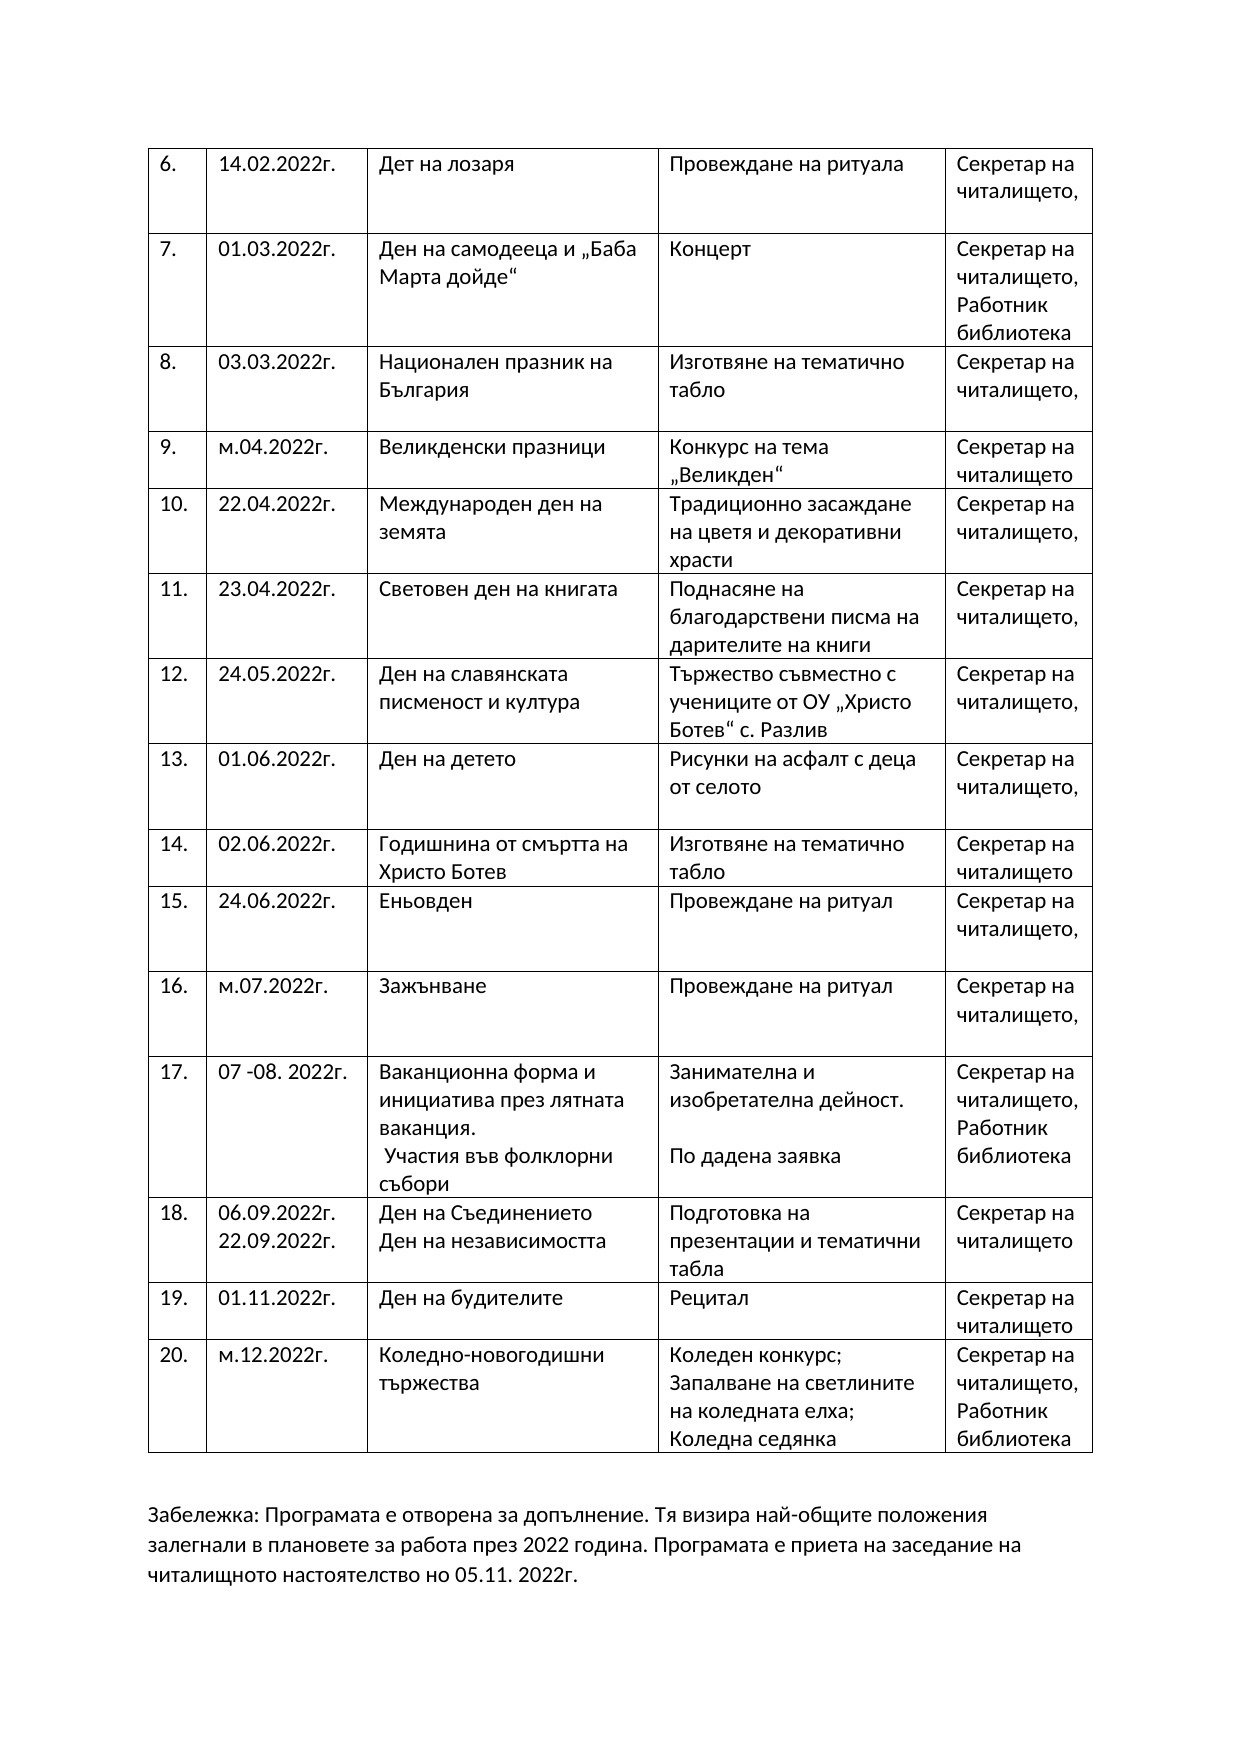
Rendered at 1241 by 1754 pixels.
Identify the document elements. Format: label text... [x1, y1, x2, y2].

table_cell Изготвяне на тематично табло [659, 830, 945, 886]
table_cell Традиционно засаждане на цветя и декоративни храсти [659, 489, 945, 573]
table_cell 14. [149, 830, 206, 886]
table_cell 8. [149, 347, 206, 431]
table_cell Рецитал [659, 1283, 945, 1339]
table_cell Великденски празници [368, 432, 658, 488]
table_cell 18. [149, 1198, 206, 1282]
table_cell Зажънване [368, 972, 658, 1056]
table_cell 19. [149, 1283, 206, 1339]
table_cell 01.11.2022г. [207, 1283, 367, 1339]
table_cell Рисунки на асфалт с деца от селото [659, 744, 945, 828]
table_cell 11. [149, 574, 206, 658]
table_cell Поднасяне на благодарствени писма на дарителите на книги [659, 574, 945, 658]
table_cell Провеждане на ритуала [659, 149, 945, 233]
table_cell Ден на славянската писменост и култура [368, 659, 658, 743]
table_cell Секретар на читалището, Работник библиотека [946, 1057, 1092, 1197]
table_cell Секретар на читалището, [946, 972, 1092, 1056]
table_cell м.07.2022г. [207, 972, 367, 1056]
table_cell Конкурс на тема „Великден“ [659, 432, 945, 488]
text Забележка: Програмата е отворена за допълнение. Тя визира най-общите положения залегнали в плановете за работа през 2022 година. Програмата е приета на заседание на читалищното настоятелство но 05.11. 2022г. [148, 1500, 1093, 1588]
table_cell 15. [149, 887, 206, 971]
table_cell Секретар на читалището, [946, 574, 1092, 658]
table_cell 14.02.2022г. [207, 149, 367, 233]
table_cell 9. [149, 432, 206, 488]
table_cell 01.03.2022г. [207, 234, 367, 346]
table_cell 23.04.2022г. [207, 574, 367, 658]
table_cell Световен ден на книгата [368, 574, 658, 658]
table_cell 6. [149, 149, 206, 233]
table_cell 13. [149, 744, 206, 828]
table_cell Секретар на читалището, Работник библиотека [946, 1340, 1092, 1452]
table_cell Секретар на читалището, Работник библиотека [946, 234, 1092, 346]
table_cell 02.06.2022г. [207, 830, 367, 886]
table_cell Национален празник на България [368, 347, 658, 431]
table_cell Коледен конкурс; Запалване на светлините на коледната елха; Коледна седянка [659, 1340, 945, 1452]
table_cell Тържество съвместно с учениците от ОУ „Христо Ботев“ с. Разлив [659, 659, 945, 743]
table_cell Изготвяне на тематично табло [659, 347, 945, 431]
table_cell Международен ден на земята [368, 489, 658, 573]
table_cell Секретар на читалището [946, 1283, 1092, 1339]
table_cell Подготовка на презентации и тематични табла [659, 1198, 945, 1282]
table_cell 07 -08. 2022г. [207, 1057, 367, 1197]
table_cell Секретар на читалището, [946, 149, 1092, 233]
table_cell Секретар на читалището, [946, 744, 1092, 828]
table_cell Ваканционна форма и инициатива през лятната ваканция. Участия във фолклорни събори [368, 1057, 658, 1197]
table_cell Концерт [659, 234, 945, 346]
table_cell Провеждане на ритуал [659, 972, 945, 1056]
table_cell 01.06.2022г. [207, 744, 367, 828]
table_cell м.12.2022г. [207, 1340, 367, 1452]
table_cell Секретар на читалището, [946, 887, 1092, 971]
table_cell Ден на детето [368, 744, 658, 828]
table_cell Секретар на читалището [946, 830, 1092, 886]
table_cell Годишнина от смъртта на Христо Ботев [368, 830, 658, 886]
table_cell 24.06.2022г. [207, 887, 367, 971]
table_cell 10. [149, 489, 206, 573]
table_cell 20. [149, 1340, 206, 1452]
table_cell Секретар на читалището, [946, 347, 1092, 431]
table_cell Коледно-новогодишни тържества [368, 1340, 658, 1452]
table_cell Секретар на читалището [946, 1198, 1092, 1282]
table_cell 06.09.2022г. 22.09.2022г. [207, 1198, 367, 1282]
table_cell Ден на будителите [368, 1283, 658, 1339]
table_cell 24.05.2022г. [207, 659, 367, 743]
table_cell м.04.2022г. [207, 432, 367, 488]
table_cell 22.04.2022г. [207, 489, 367, 573]
table_cell 7. [149, 234, 206, 346]
table_cell Провеждане на ритуал [659, 887, 945, 971]
table_cell Секретар на читалището, [946, 659, 1092, 743]
table_cell 17. [149, 1057, 206, 1197]
table_cell Секретар на читалището [946, 432, 1092, 488]
table_cell Ден на самодееца и „Баба Марта дойде“ [368, 234, 658, 346]
table_cell Дет на лозаря [368, 149, 658, 233]
table_cell Секретар на читалището, [946, 489, 1092, 573]
table_cell Ден на Съединението Ден на независимостта [368, 1198, 658, 1282]
table_cell Еньовден [368, 887, 658, 971]
table_cell 03.03.2022г. [207, 347, 367, 431]
table_cell 12. [149, 659, 206, 743]
table_cell 16. [149, 972, 206, 1056]
table_cell Занимателна и изобретателна дейност. По дадена заявка [659, 1057, 945, 1197]
